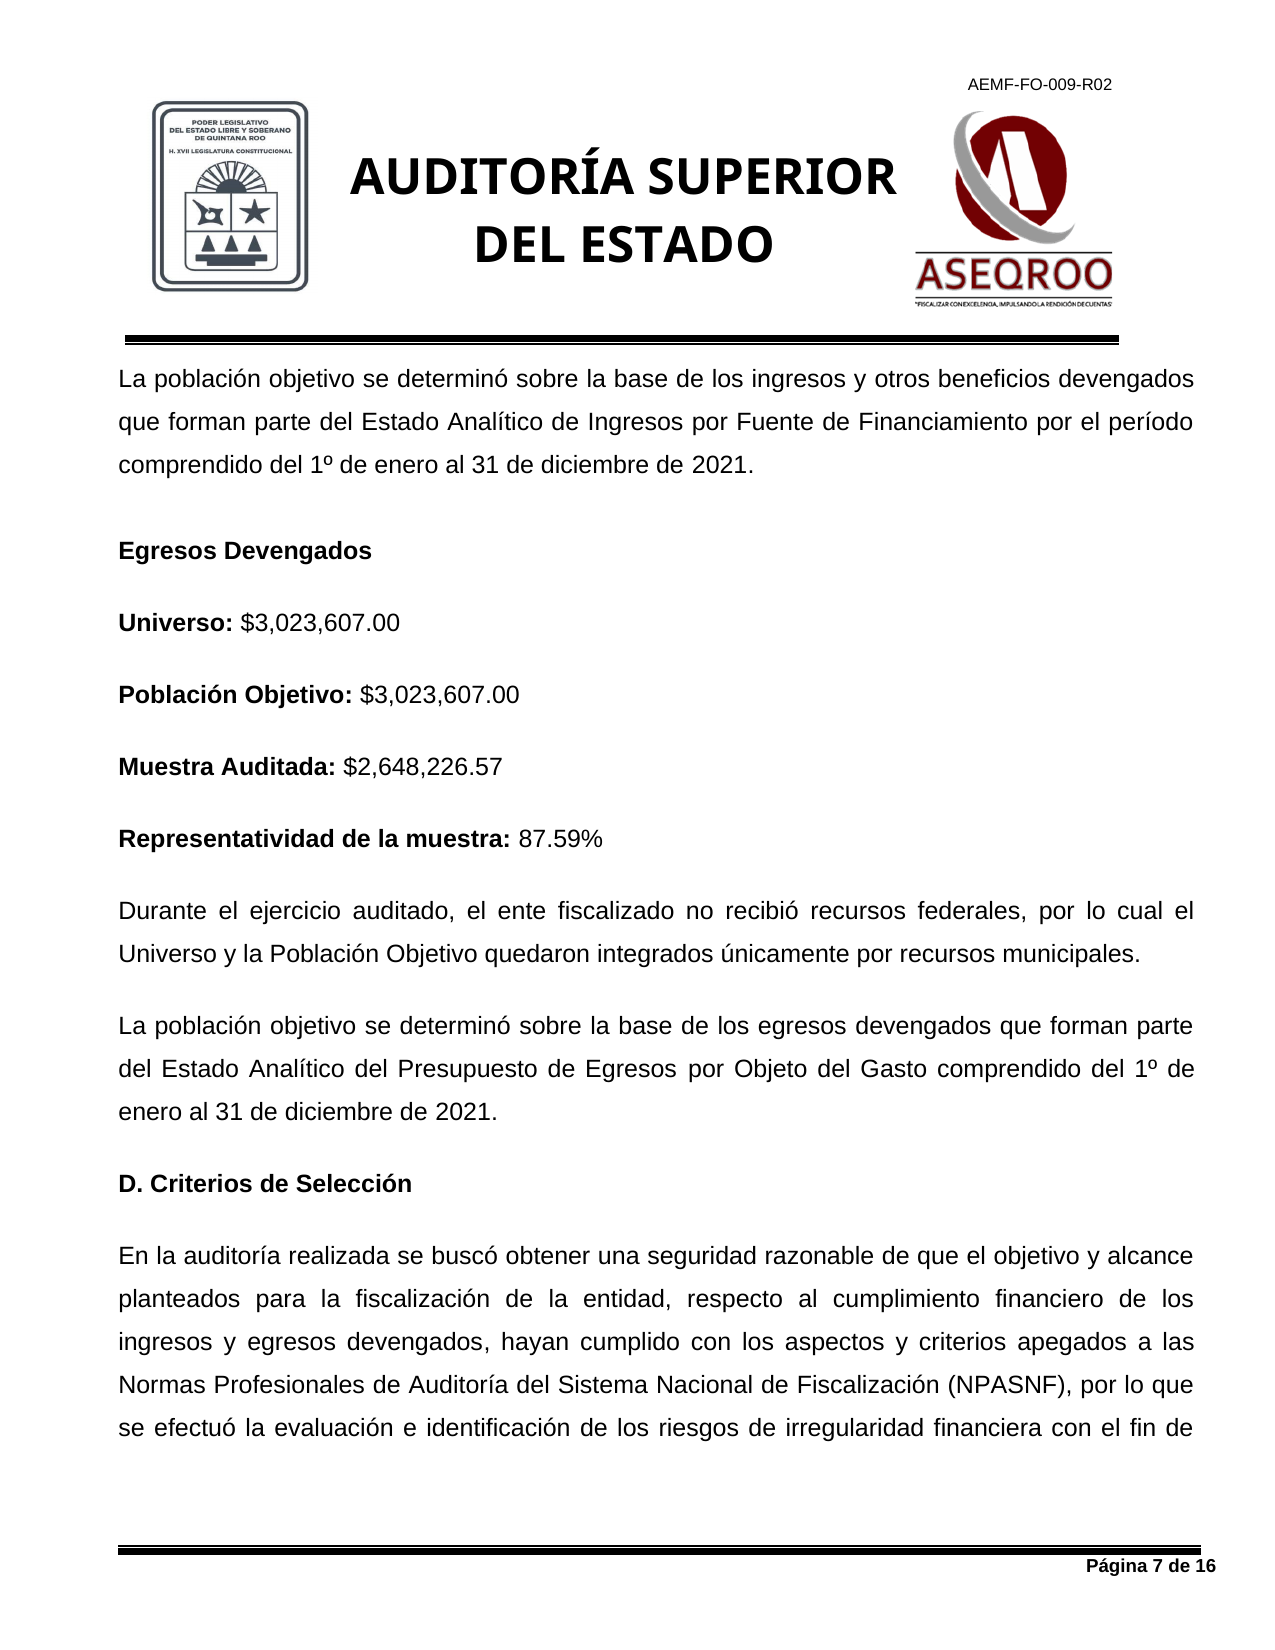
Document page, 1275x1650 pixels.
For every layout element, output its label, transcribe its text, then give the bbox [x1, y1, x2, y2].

text Egresos Devengados [118, 536, 1196, 565]
text Población Objetivo: $3,023,607.00 [118, 680, 1196, 709]
text La población objetivo se determinó sobre la base de los egresos devengados que forman parte del Estado Analítico del Presupuesto de Egresos por Objeto del Gasto comprendido del 1º de enero al 31 de diciembre de 2021. [118, 1011, 1196, 1126]
text Muestra Auditada: $2,648,226.57 [118, 752, 1196, 781]
picture [146, 97, 319, 295]
text Universo: $3,023,607.00 [118, 608, 1196, 637]
text Durante el ejercicio auditado, el ente fiscalizado no recibió recursos federales, por lo cual el Universo y la Población Objetivo quedaron integrados únicamente por recursos municipales. [118, 896, 1196, 968]
text La población objetivo se determinó sobre la base de los ingresos y otros beneficios devengados que forman parte del Estado Analítico de Ingresos por Fuente de Financiamiento por el período comprendido del 1º de enero al 31 de diciembre de 2021. [118, 364, 1196, 479]
picture [915, 111, 1113, 307]
text D. Criterios de Selección [118, 1169, 1196, 1198]
text Representatividad de la muestra: 87.59% [118, 824, 1196, 853]
